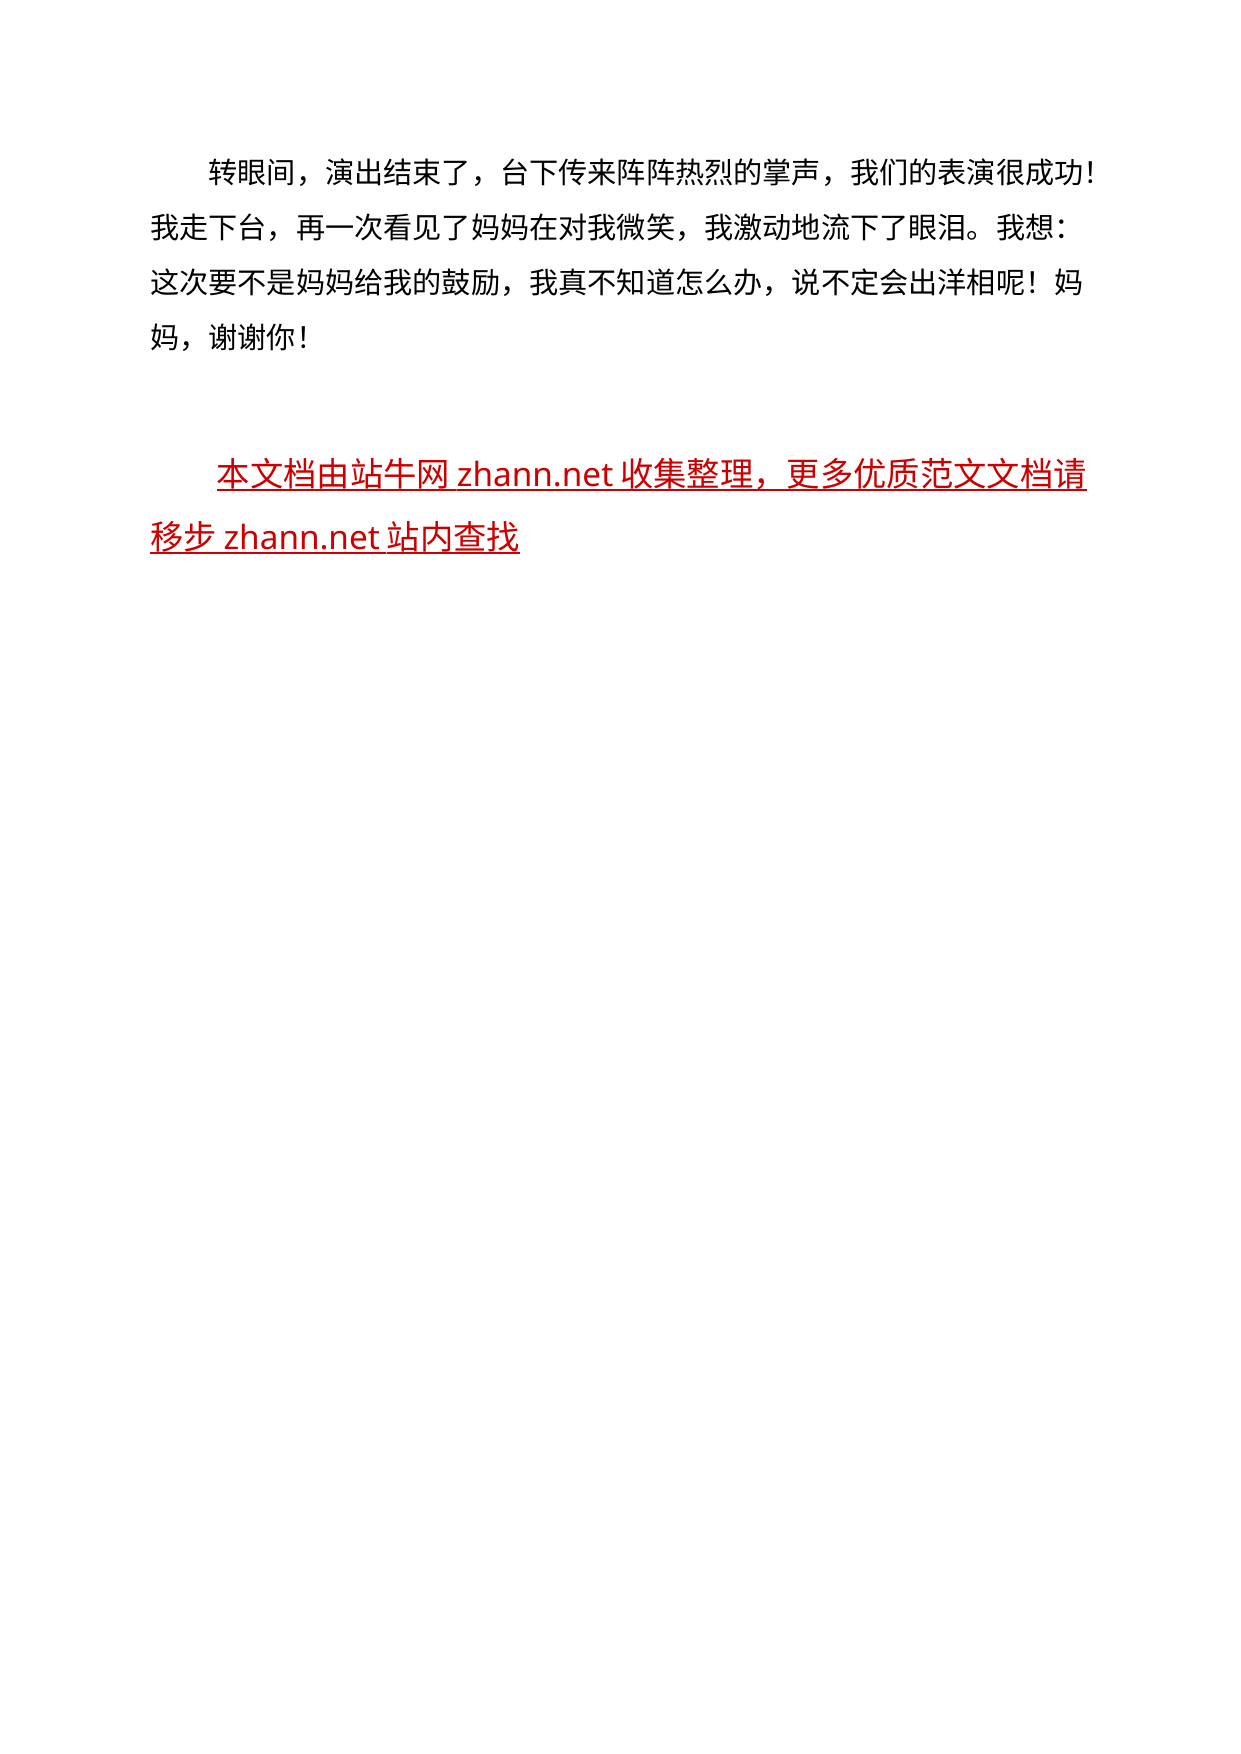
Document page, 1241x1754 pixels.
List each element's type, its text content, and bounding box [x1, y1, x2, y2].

text 转眼间，演出结束了，台下传来阵阵热烈的掌声，我们的表演很成功！我走下台，再一次看见了妈妈在对我微笑，我激动地流下了眼泪。我想：这次要不是妈妈给我的鼓励，我真不知道怎么办，说不定会出洋相呢！妈妈，谢谢你！ [150, 150, 1090, 357]
text 本文档由站牛网zhann.net收集整理，更多优质范文文档请移步zhann.net站内查找 [150, 448, 1090, 559]
